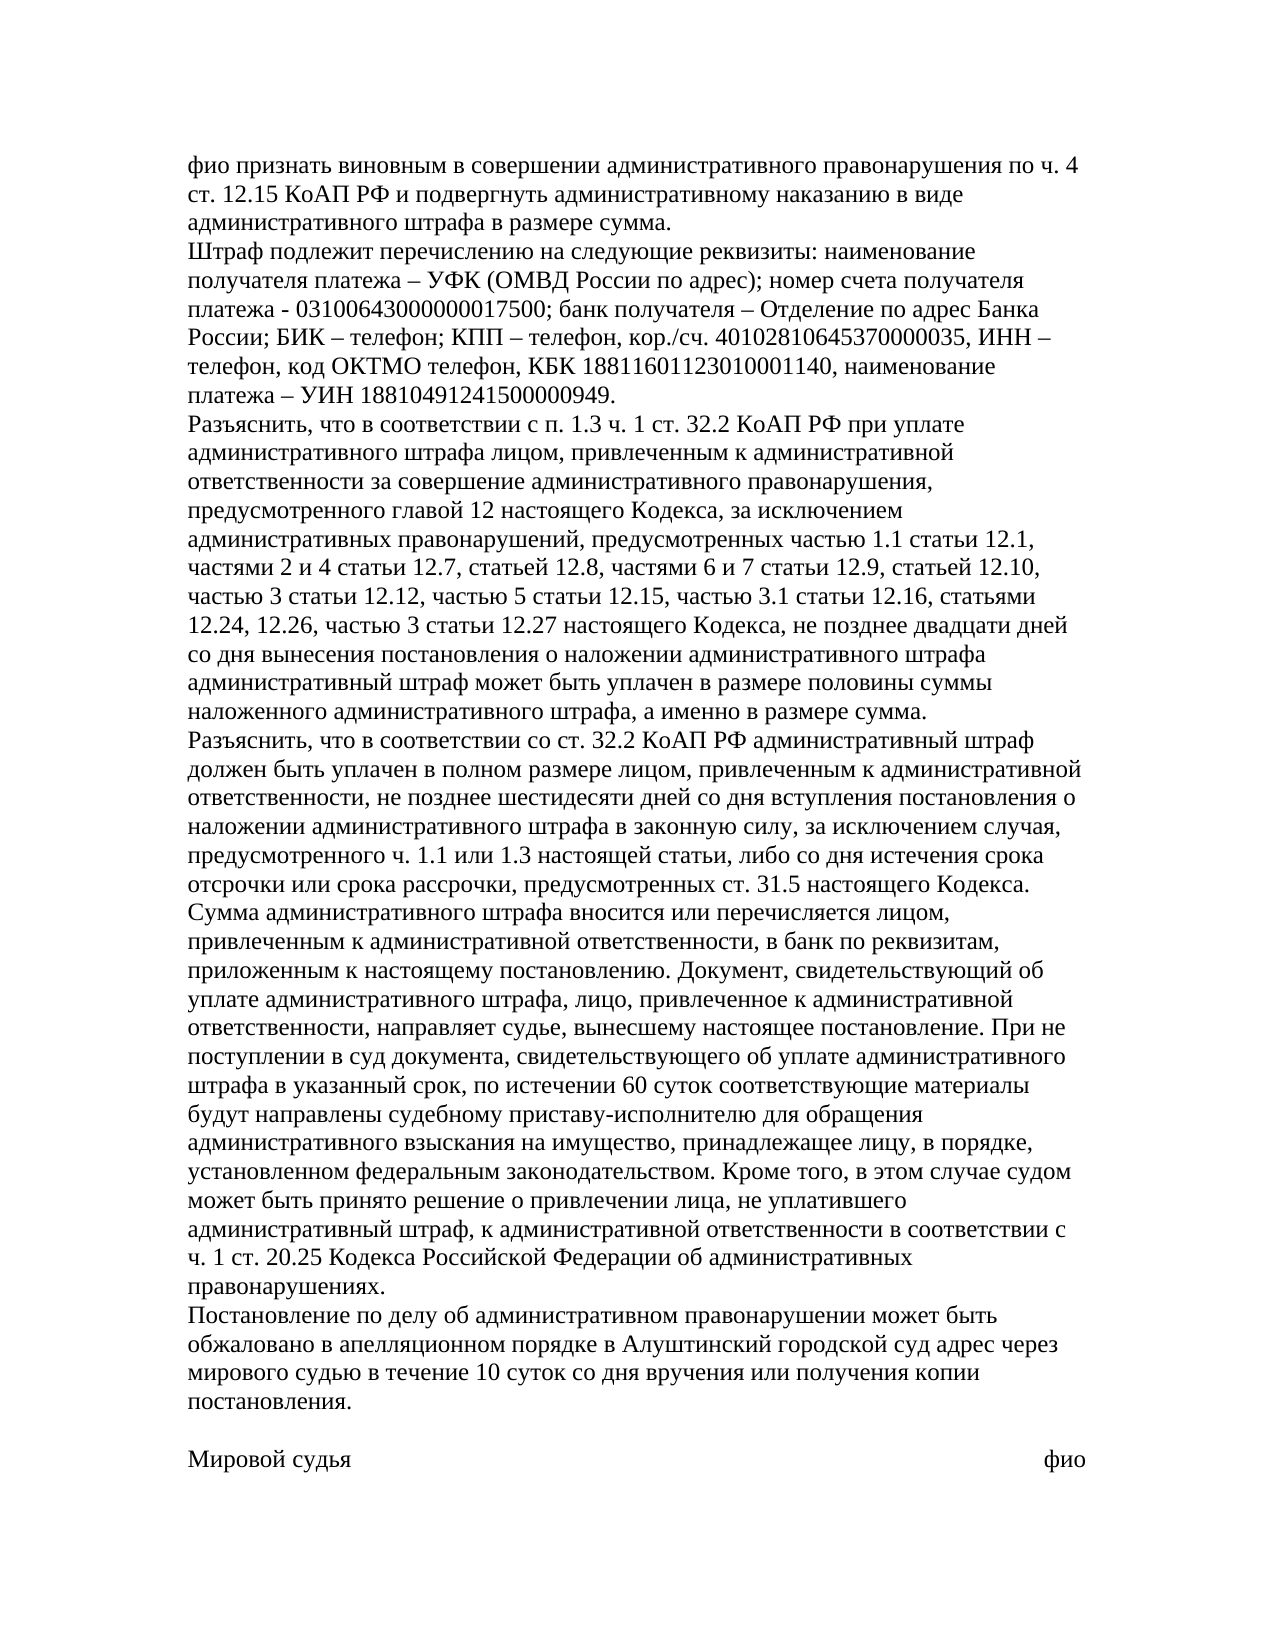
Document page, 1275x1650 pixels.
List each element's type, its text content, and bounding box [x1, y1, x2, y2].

text Штраф подлежит перечислению на следующие реквизиты: наименование получателя платежа – УФК (ОМВД России по адрес); номер счета получателя платежа - 03100643000000017500; банк получателя – Отделение по адрес Банка России; БИК – телефон; КПП – телефон, кор./сч. 40102810645370000035, ИНН – телефон, код ОКТМО телефон, КБК 18811601123010001140, наименование платежа – УИН 18810491241500000949. [187, 236, 1087, 409]
text Разъяснить, что в соответствии со ст. 32.2 КоАП РФ административный штраф должен быть уплачен в полном размере лицом, привлеченным к административной ответственности, не позднее шестидесяти дней со дня вступления постановления о наложении административного штрафа в законную силу, за исключением случая, предусмотренного ч. 1.1 или 1.3 настоящей статьи, либо со дня истечения срока отсрочки или срока рассрочки, предусмотренных ст. 31.5 настоящего Кодекса. Сумма административного штрафа вносится или перечисляется лицом, привлеченным к административной ответственности, в банк по реквизитам, приложенным к настоящему постановлению. Документ, свидетельствующий об уплате административного штрафа, лицо, привлеченное к административной ответственности, направляет судье, вынесшему настоящее постановление. При не поступлении в суд документа, свидетельствующего об уплате административного штрафа в указанный срок, по истечении 60 суток соответствующие материалы будут направлены судебному приставу-исполнителю для обращения административного взыскания на имущество, принадлежащее лицу, в порядке, установленном федеральным законодательством. Кроме того, в этом случае судом может быть принято решение о привлечении лица, не уплатившего административный штраф, к административной ответственности в соответствии с ч. 1 ст. 20.25 Кодекса Российской Федерации об административных правонарушениях. [187, 725, 1087, 1300]
text фио признать виновным в совершении административного правонарушения по ч. 4 ст. 12.15 КоАП РФ и подвергнуть административному наказанию в виде административного штрафа в размере сумма. [187, 150, 1087, 236]
text Постановление по делу об административном правонарушении может быть обжаловано в апелляционном порядке в Алуштинский городской суд адрес через мирового судью в течение 10 суток со дня вручения или получения копии постановления. [187, 1300, 1087, 1415]
text Разъяснить, что в соответствии с п. 1.3 ч. 1 ст. 32.2 КоАП РФ при уплате административного штрафа лицом, привлеченным к административной ответственности за совершение административного правонарушения, предусмотренного главой 12 настоящего Кодекса, за исключением административных правонарушений, предусмотренных частью 1.1 статьи 12.1, частями 2 и 4 статьи 12.7, статьей 12.8, частями 6 и 7 статьи 12.9, статьей 12.10, частью 3 статьи 12.12, частью 5 статьи 12.15, частью 3.1 статьи 12.16, статьями 12.24, 12.26, частью 3 статьи 12.27 настоящего Кодекса, не позднее двадцати дней со дня вынесения постановления о наложении административного штрафа административный штраф может быть уплачен в размере половины суммы наложенного административного штрафа, а именно в размере сумма. [187, 409, 1087, 725]
text Мировой судья фио [187, 1444, 1087, 1472]
